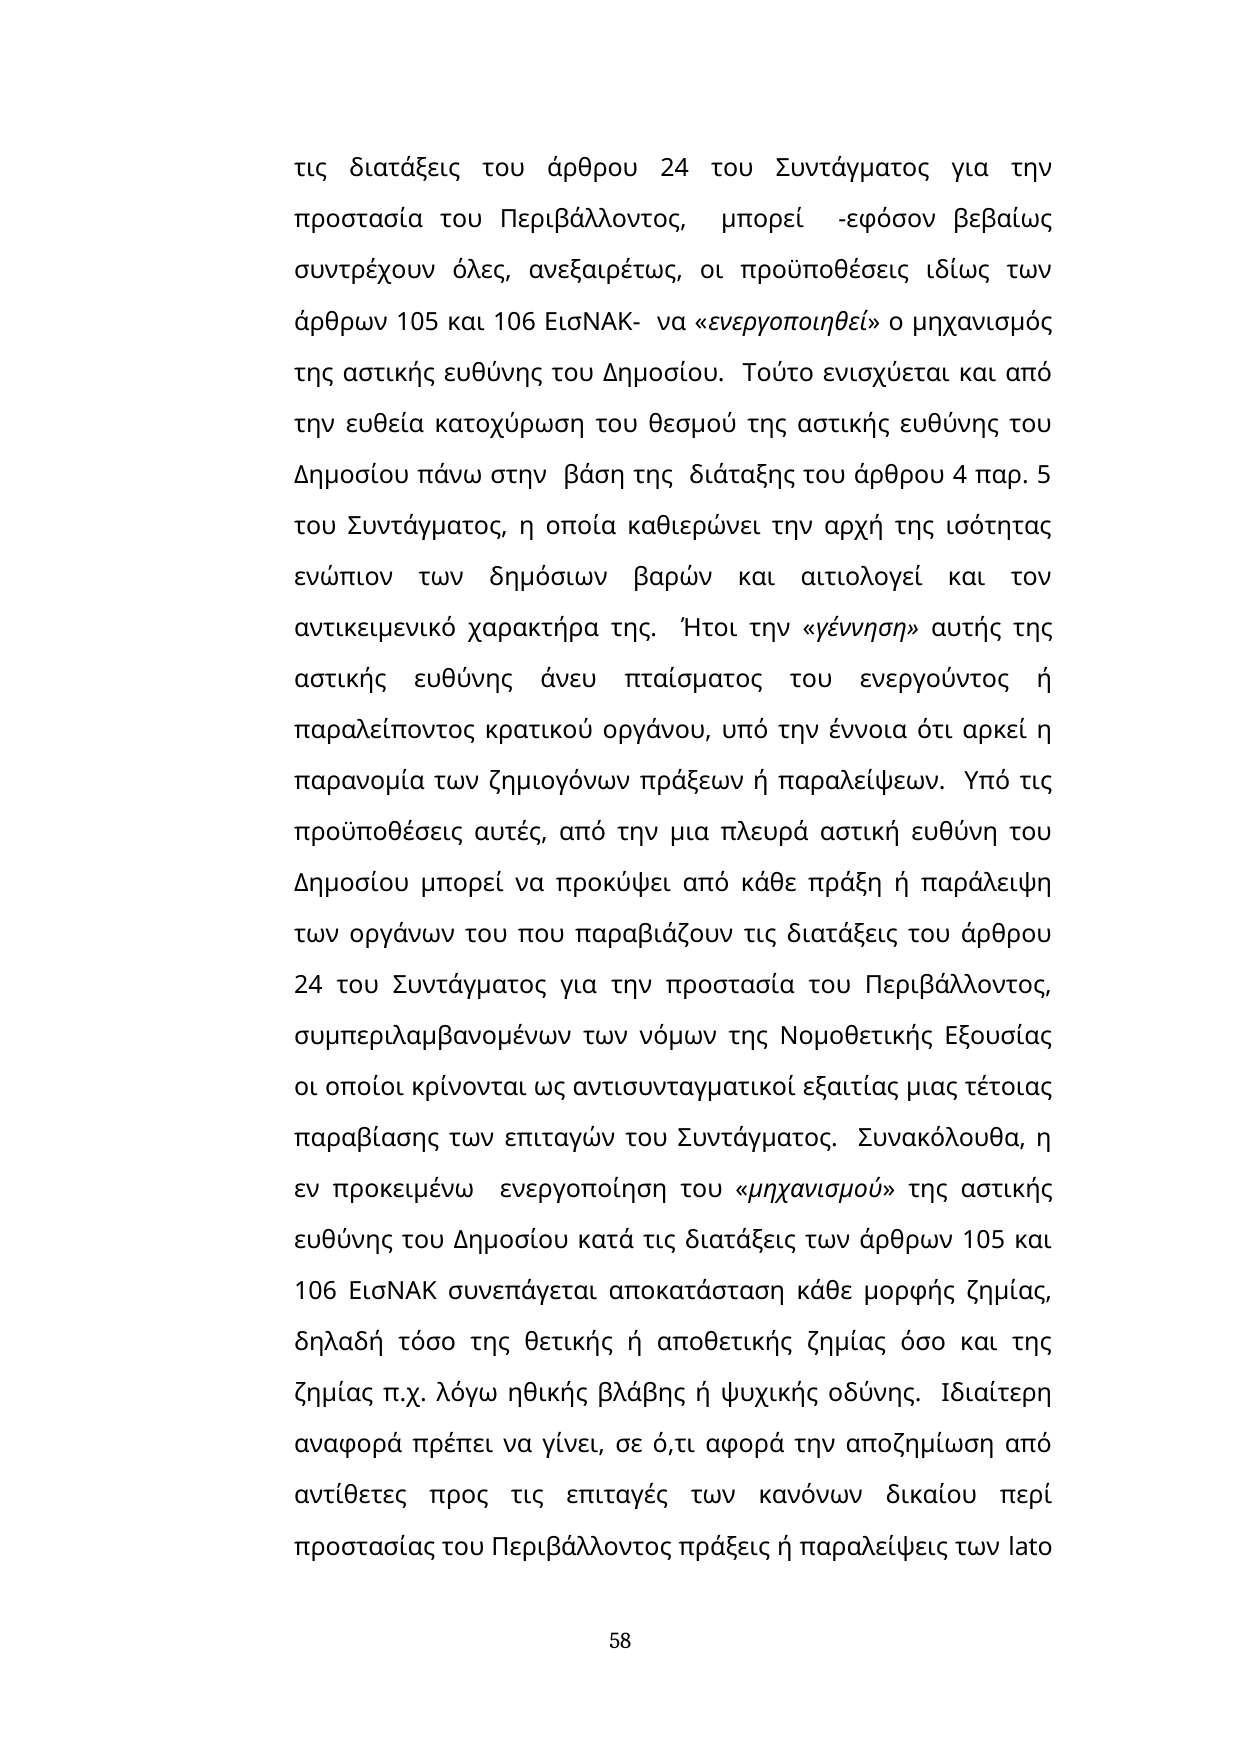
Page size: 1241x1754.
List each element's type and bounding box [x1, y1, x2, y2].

list [264, 150, 1053, 1562]
